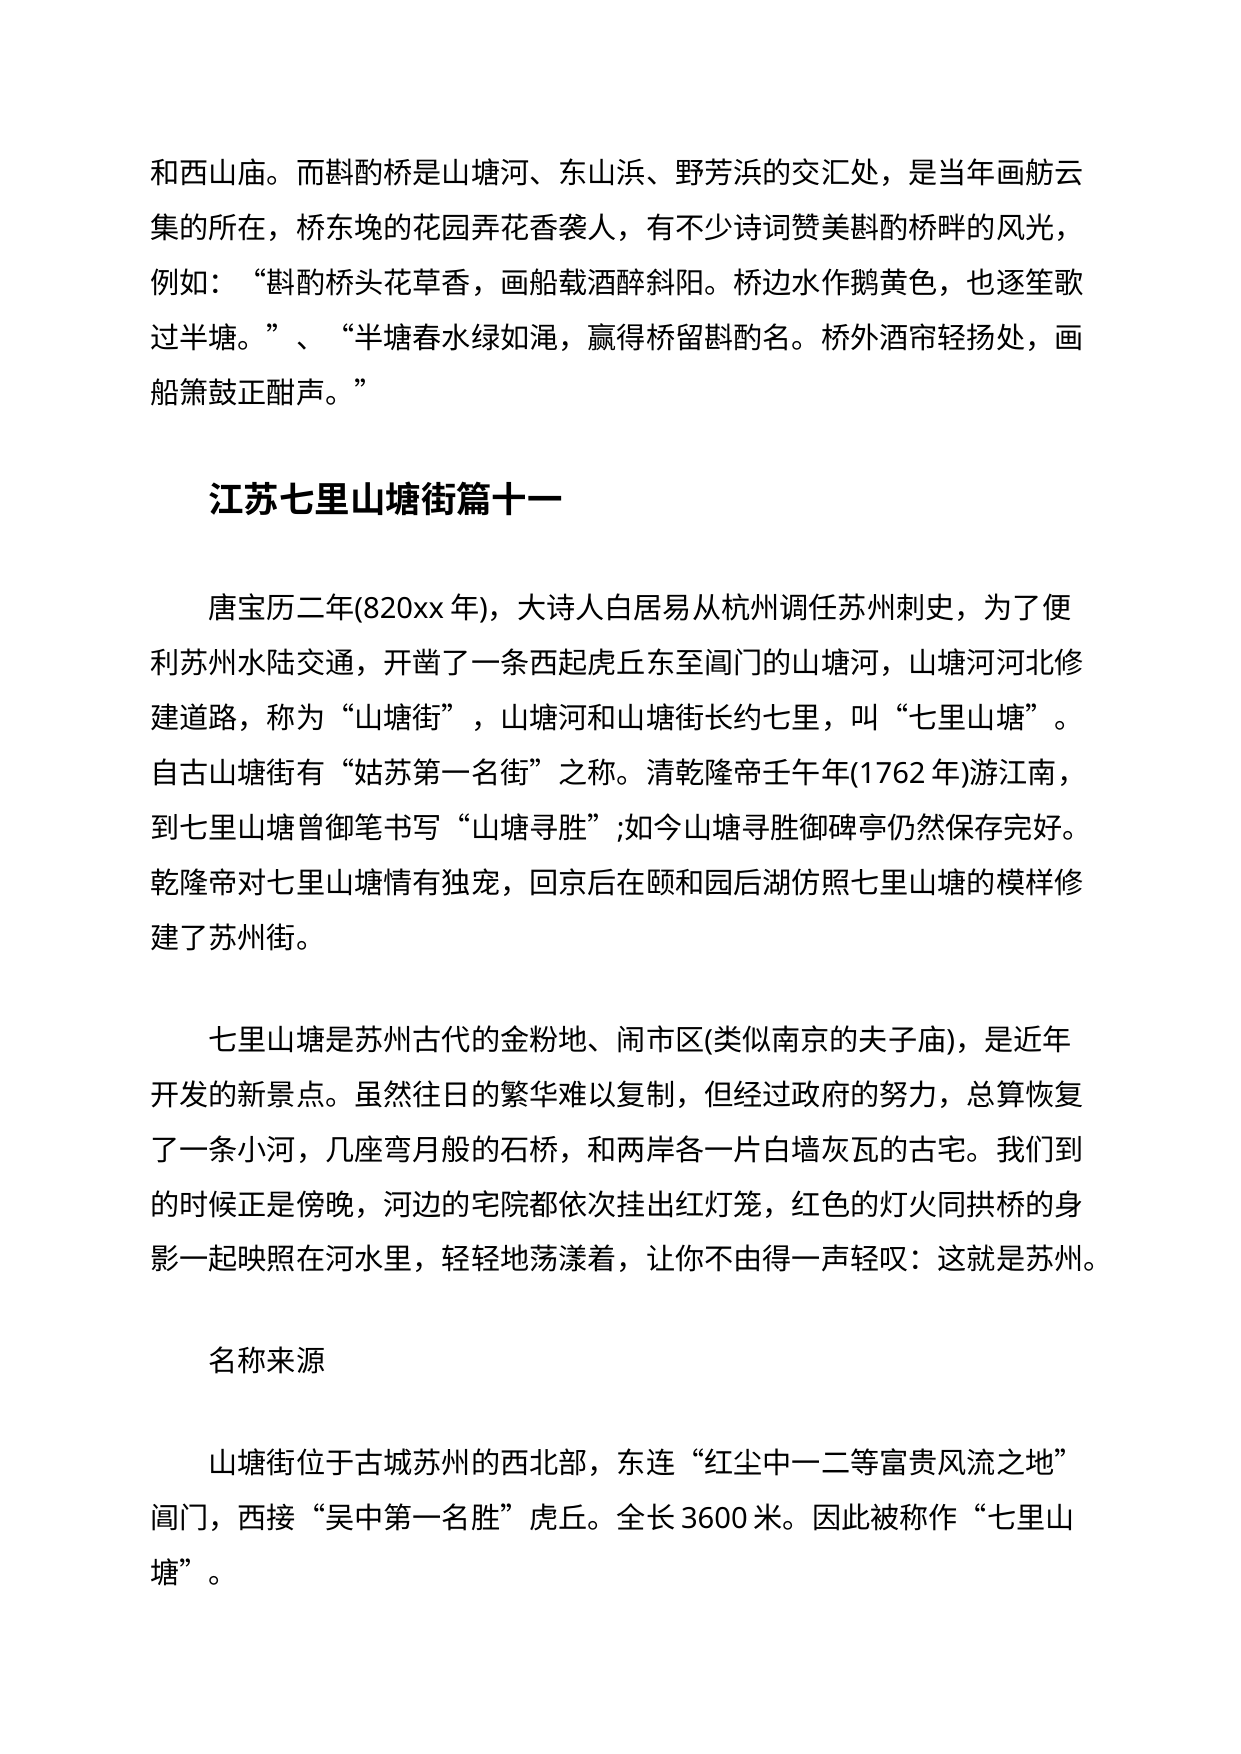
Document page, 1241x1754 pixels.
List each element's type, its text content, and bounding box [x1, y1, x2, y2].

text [150, 150, 1090, 412]
text 七里山塘是苏州古代的金粉地、闹市区(类似南京的夫子庙)，是近年开发的新景点。虽然往日的繁华难以复制，但经过政府的努力，总算恢复了一条小河，几座弯月般的石桥，和两岸各一片白墙灰瓦的古宅。我们到的时候正是傍晚，河边的宅院都依次挂出红灯笼，红色的灯火同拱桥的身影一起映照在河水里，轻轻地荡漾着，让你不由得一声轻叹：这就是苏州。 [150, 1016, 1090, 1278]
text 江苏七里山塘街篇十一 [150, 471, 1090, 523]
text 唐宝历二年(820xx年)，大诗人白居易从杭州调任苏州刺史，为了便利苏州水陆交通，开凿了一条西起虎丘东至阊门的山塘河，山塘河河北修建道路，称为“山塘街”，山塘河和山塘街长约七里，叫“七里山塘”。自古山塘街有“姑苏第一名街”之称。清乾隆帝壬午年(1762年)游江南，到七里山塘曾御笔书写“山塘寻胜”;如今山塘寻胜御碑亭仍然保存完好。乾隆帝对七里山塘情有独宠，回京后在颐和园后湖仿照七里山塘的模样修建了苏州街。 [150, 585, 1090, 957]
text 名称来源 [150, 1338, 1090, 1380]
text 山塘街位于古城苏州的西北部，东连“红尘中一二等富贵风流之地”阊门，西接“吴中第一名胜”虎丘。全长3600米。因此被称作“七里山塘”。 [150, 1439, 1090, 1592]
